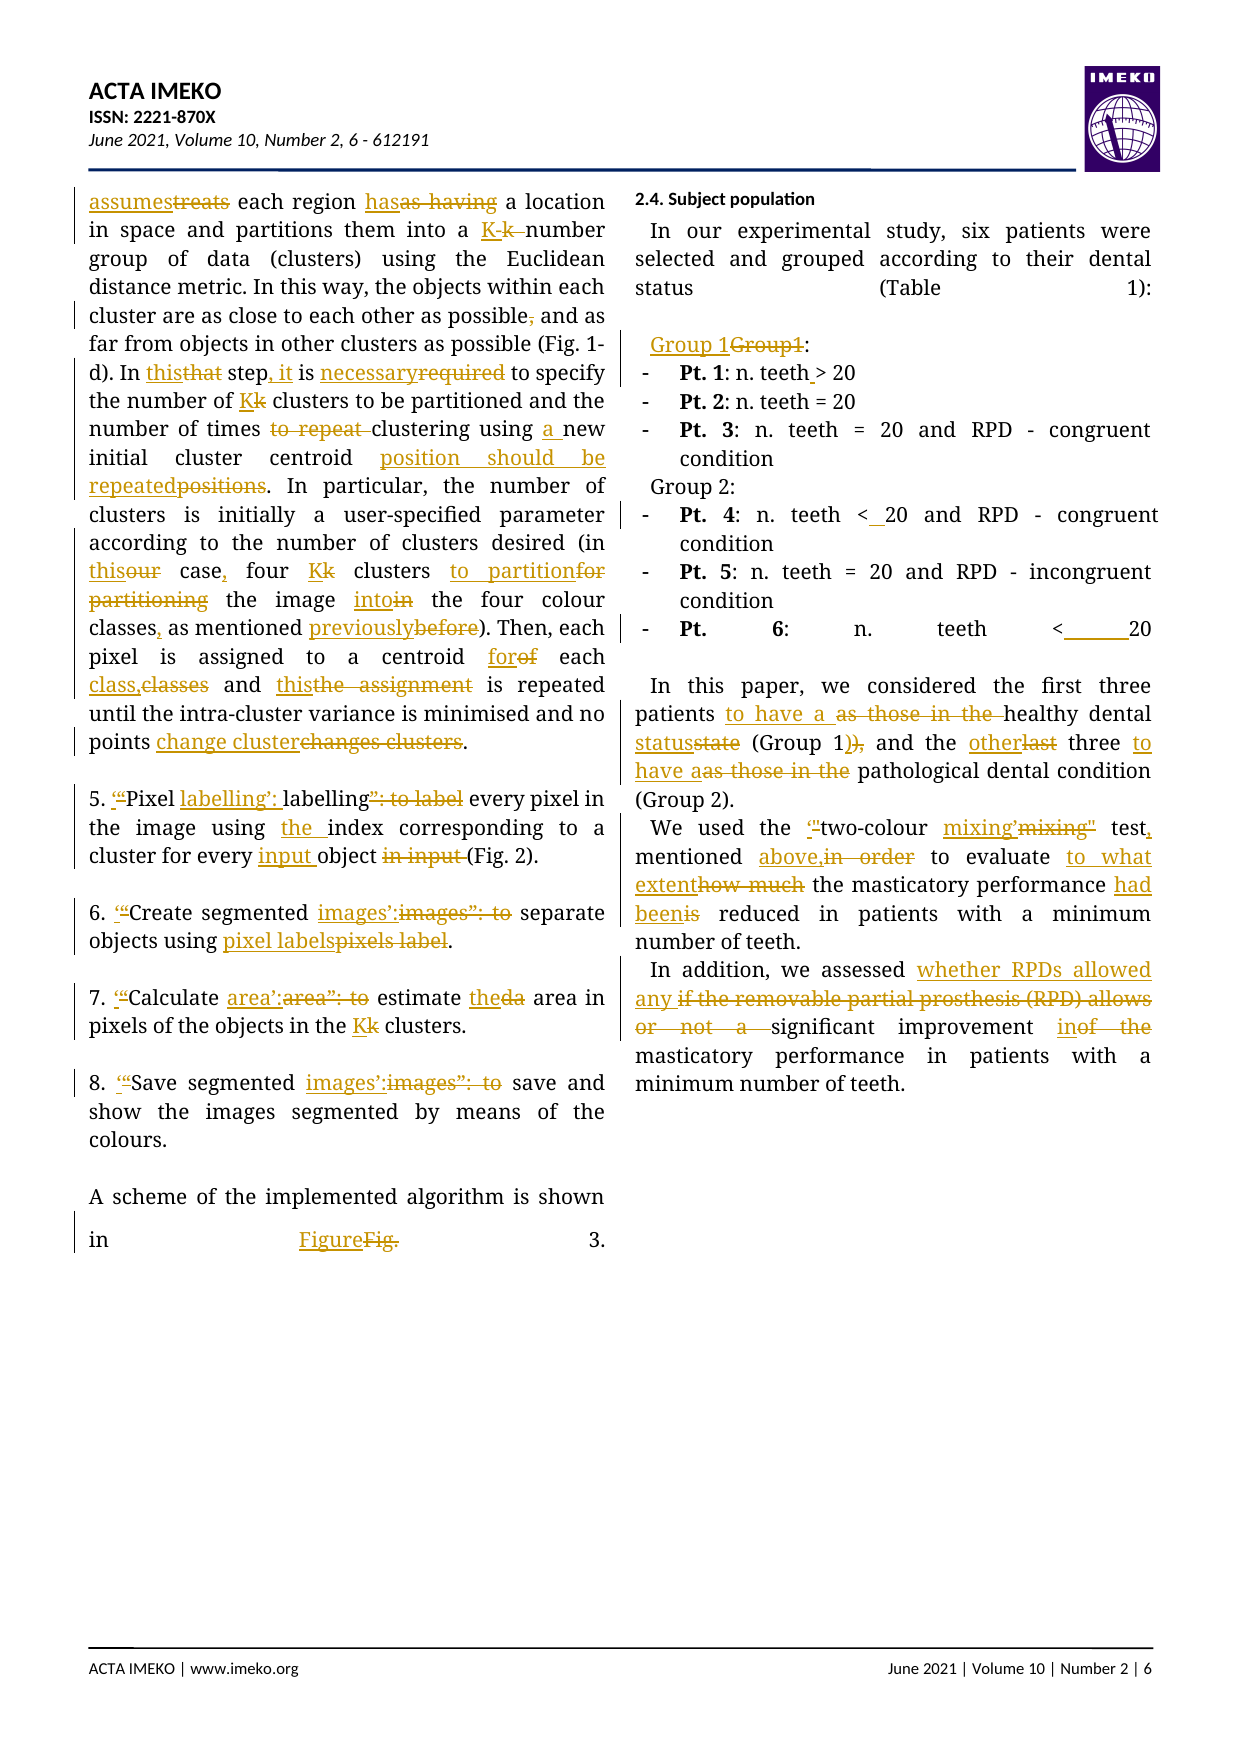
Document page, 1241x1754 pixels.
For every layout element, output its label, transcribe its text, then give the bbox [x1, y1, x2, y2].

text 7. Calculate estimate area in pixels of the objects in the clusters. [89, 983, 605, 1040]
list In our experimental study, six patients were selected and grouped according to their dental status (Table 1): [635, 216, 1152, 330]
list Pt. 2: n. teeth = 20 [642, 387, 1152, 415]
text 8. Save segmented save and show the images segmented by means of the colours. [89, 1068, 605, 1182]
list We used the two-colour test mentioned to evaluate the masticatory performance reduced in patients with a minimum number of teeth. [635, 813, 1152, 956]
list In this paper, we considered the first three patients healthy dental (Group 1 and the three pathological dental condition (Group 2). [635, 671, 1152, 813]
list Pt. 6: n. teeth <20 [642, 614, 1152, 671]
text 5. Pixel labelling every pixel in the image using index corresponding to a cluster for every object (Fig. 2). [89, 784, 605, 869]
list Pt. 1: n. teeth> 20 [642, 358, 1152, 387]
list Group 2: [650, 472, 1152, 501]
picture [1084, 66, 1161, 172]
list Pt. 3: n. teeth = 20 and RPD - congruent condition [642, 415, 1152, 472]
title Subject population [635, 187, 1152, 210]
list Pt. 5: n. teeth = 20 and RPD - incongruent condition [642, 557, 1152, 614]
list In addition, we assessed significant improvement masticatory performance in patients with a minimum number of teeth. [635, 956, 1152, 1098]
list : [635, 330, 1152, 358]
text 6. Create segmented separate objects using . [89, 898, 605, 955]
text A scheme of the implemented algorithm is shown in 3. [89, 1182, 605, 1296]
list Pt. 4: n. teeth <20 and RPD - congruent condition [642, 501, 1159, 557]
